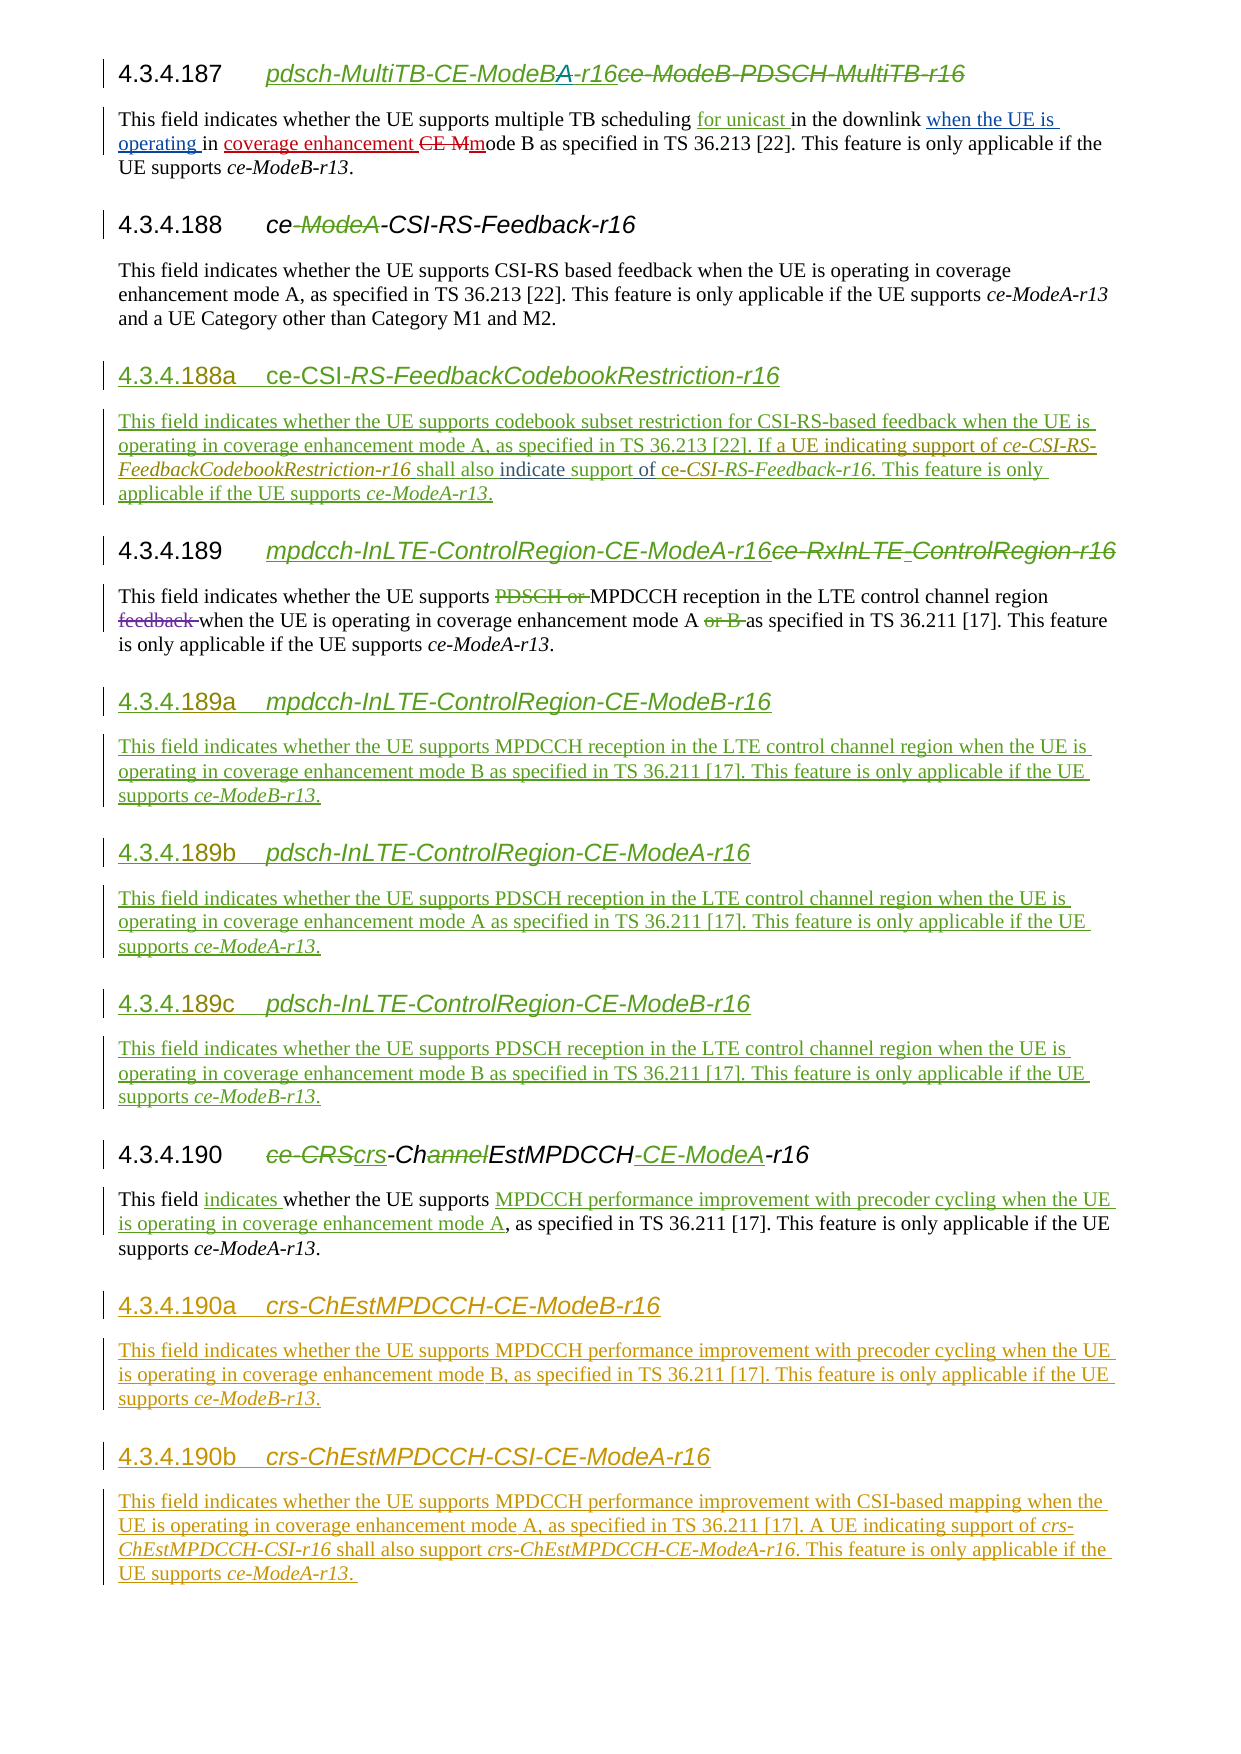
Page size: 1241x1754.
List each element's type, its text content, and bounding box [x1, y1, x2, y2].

subtitle 4.3.4.187 [118, 59, 1122, 88]
text 4.3.4.188 ce-CSI-RS-Feedback-r16 [118, 210, 1122, 239]
text This field indicates whether the UE supports MPDCCH reception in the LTE control channel region when the UE is operating in coverage enhancement mode A as specified in TS 36.211 [17]. This feature is only applicable if the UE supports ce-ModeA-r13. [118, 583, 1122, 656]
text This field indicates whether the UE supports CSI-RS based feedback when the UE is operating in coverage enhancement mode A, as specified in TS 36.213 [22]. This feature is only applicable if the UE supports ce-ModeA-r13 and a UE Category other than Category M1 and M2. [118, 258, 1122, 330]
subtitle 4.3.4.190 -ChEstMPDCCH-r16 [118, 1140, 1122, 1168]
subtitle 4.3.4.189 [118, 536, 1122, 565]
text This field whether the UE supports , as specified in TS 36.211 [17]. This feature is only applicable if the UE supports ce-ModeA-r13. [118, 1187, 1122, 1259]
text This field indicates whether the UE supports multiple TB scheduling in the downlink in ode B as specified in TS 36.213 [22]. This feature is only applicable if the UE supports ce-ModeB-r13. [118, 107, 1122, 179]
